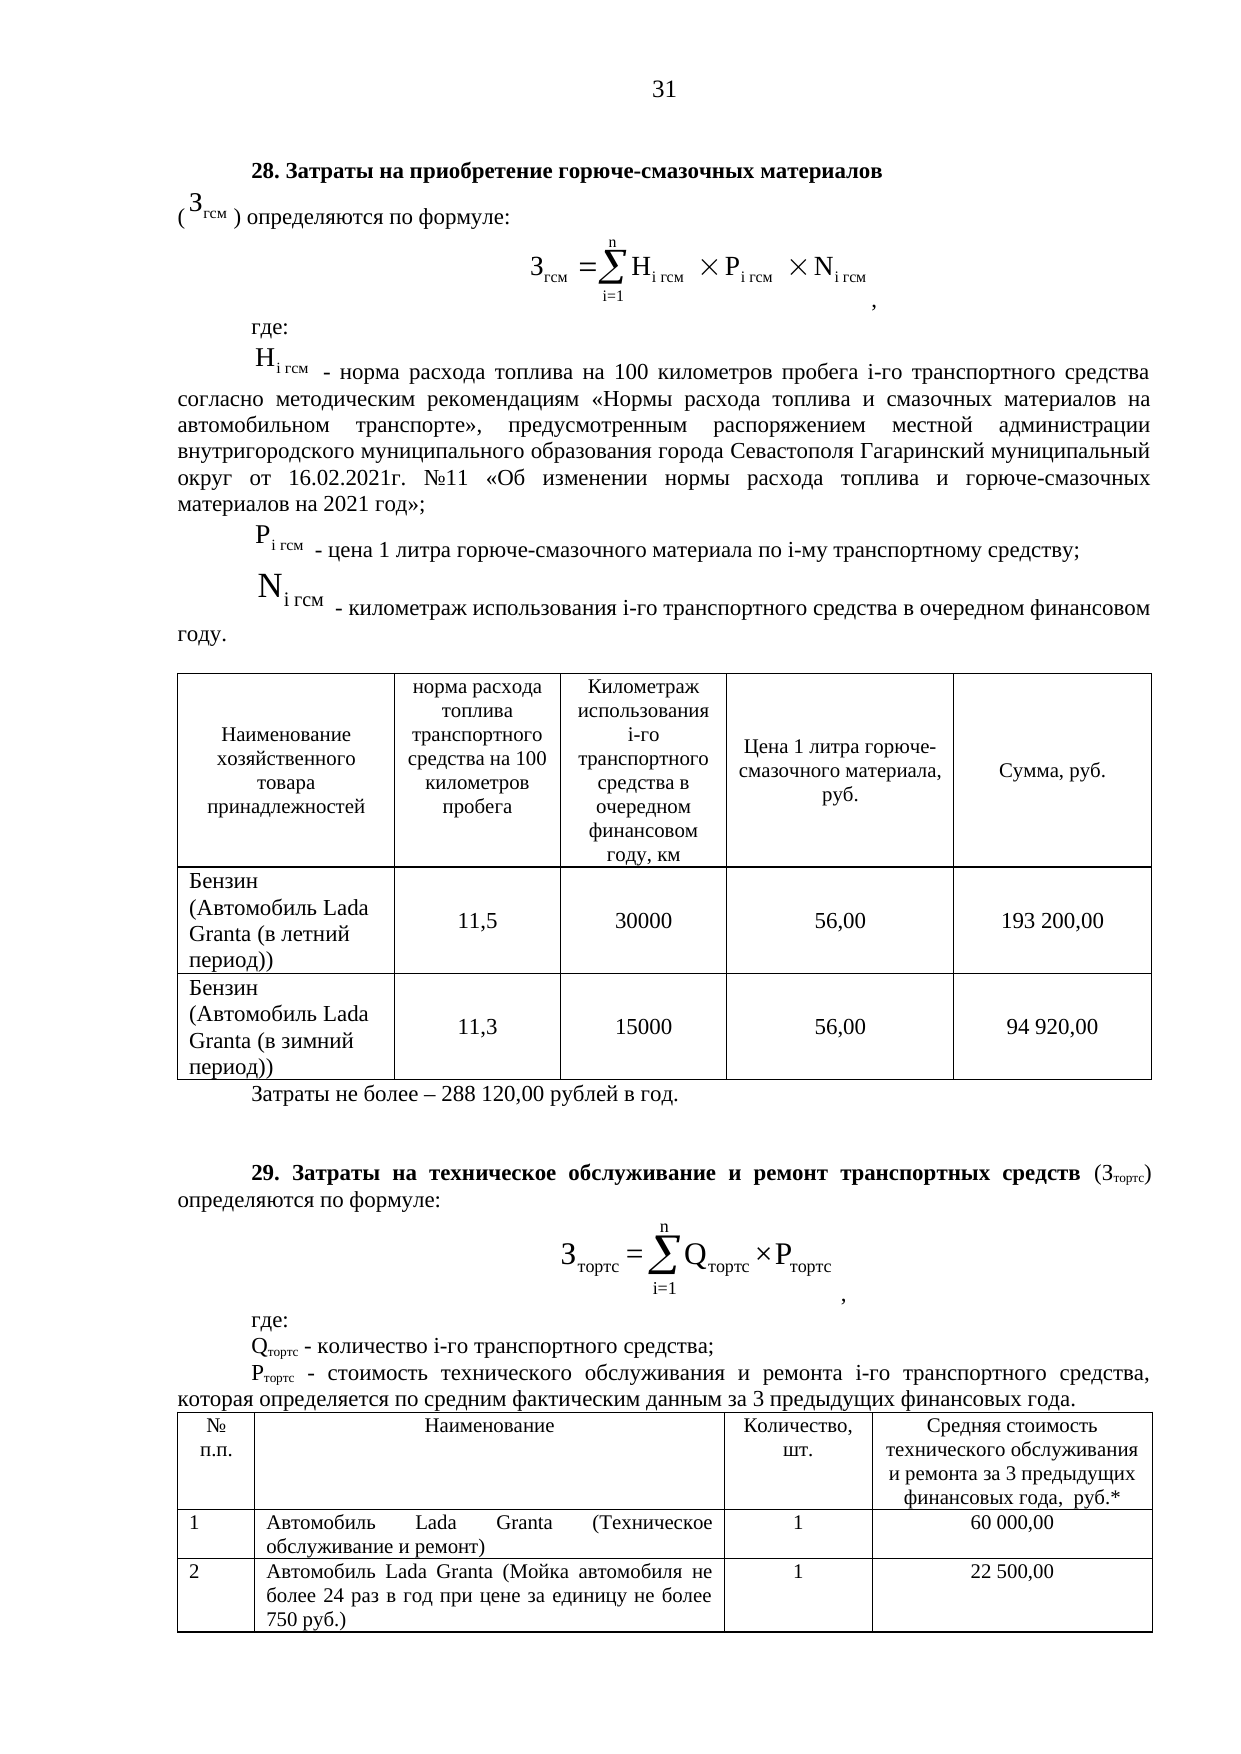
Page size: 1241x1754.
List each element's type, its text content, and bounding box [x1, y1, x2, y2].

table_cell 30000 [561, 868, 726, 973]
table_cell Автомобиль Lada Granta (Техническое обслуживание и ремонт) [255, 1510, 724, 1558]
table_cell 2 [178, 1559, 254, 1631]
text 28. Затраты на приобретение горюче-смазочных материалов [177, 158, 1152, 184]
table_cell 94 920,00 [954, 974, 1151, 1079]
table_cell 1 [178, 1510, 254, 1558]
table_cell 1 [725, 1510, 872, 1558]
table_header Километраж использования i-го транспортного средства в очередном финансовом году, км [561, 674, 726, 866]
text - норма расхода топлива на 100 километров пробега i-го транспортного средства согласно методическим рекомендациям «Нормы расхода топлива и смазочных материалов на автомобильном транспорте», предусмотренным распоряжением местной администрации внутригородского муниципального образования города Севастополя Гагаринский муниципальный округ от 16.02.2021г. №11 «Об изменении нормы расхода топлива и горюче-смазочных материалов на 2021 год»; [177, 339, 1152, 516]
text , [177, 229, 1152, 313]
table_header Сумма, руб. [954, 674, 1151, 866]
table_header Цена 1 литра горюче-смазочного материала, руб. [727, 674, 953, 866]
table_header Наименование [255, 1413, 724, 1509]
text Затраты не более – 288 120,00 рублей в год. [177, 1080, 1152, 1107]
table_cell 11,5 [395, 868, 560, 973]
table_cell 193 200,00 [954, 868, 1151, 973]
table_header Средняя стоимость технического обслуживания и ремонта за 3 предыдущих финансовых года, руб.* [873, 1413, 1152, 1509]
table_header Количество, шт. [725, 1413, 872, 1509]
table_cell 1 [725, 1559, 872, 1631]
table_cell 56,00 [727, 868, 953, 973]
text - цена 1 литра горюче-смазочного материала по i-му транспортному средству; [177, 516, 1152, 562]
table_cell Автомобиль Lada Granta (Мойка автомобиля не более 24 раз в год при цене за единицу не более 750 руб.) [255, 1559, 724, 1631]
table_cell 11,3 [395, 974, 560, 1079]
table_cell 22 500,00 [873, 1559, 1152, 1631]
table_cell 60 000,00 [873, 1510, 1152, 1558]
text () определяются по формуле: [177, 184, 1152, 229]
table_header норма расхода топлива транспортного средства на 100 километров пробега [395, 674, 560, 866]
table_cell 56,00 [727, 974, 953, 1079]
table_header Наименование хозяйственного товара принадлежностей [178, 674, 394, 866]
text , [177, 1212, 1152, 1306]
text где: [177, 313, 1152, 339]
table_cell 15000 [561, 974, 726, 1079]
table_cell Бензин (Автомобиль Lada Granta (в зимний период)) [178, 974, 394, 1079]
text Pтортс - стоимость технического обслуживания и ремонта i-го транспортного средства, которая определяется по средним фактическим данным за 3 предыдущих финансовых года. [177, 1359, 1152, 1412]
text - километраж использования i-го транспортного средства в очередном финансовом году. [177, 562, 1152, 647]
text 29. Затраты на техническое обслуживание и ремонт транспортных средств (Зтортс) определяются по формуле: [177, 1159, 1152, 1212]
text где: [177, 1306, 1152, 1333]
table_header № п.п. [178, 1413, 254, 1509]
table_cell Бензин (Автомобиль Lada Granta (в летний период)) [178, 868, 394, 973]
text Qтортс - количество i-го транспортного средства; [177, 1333, 1152, 1359]
